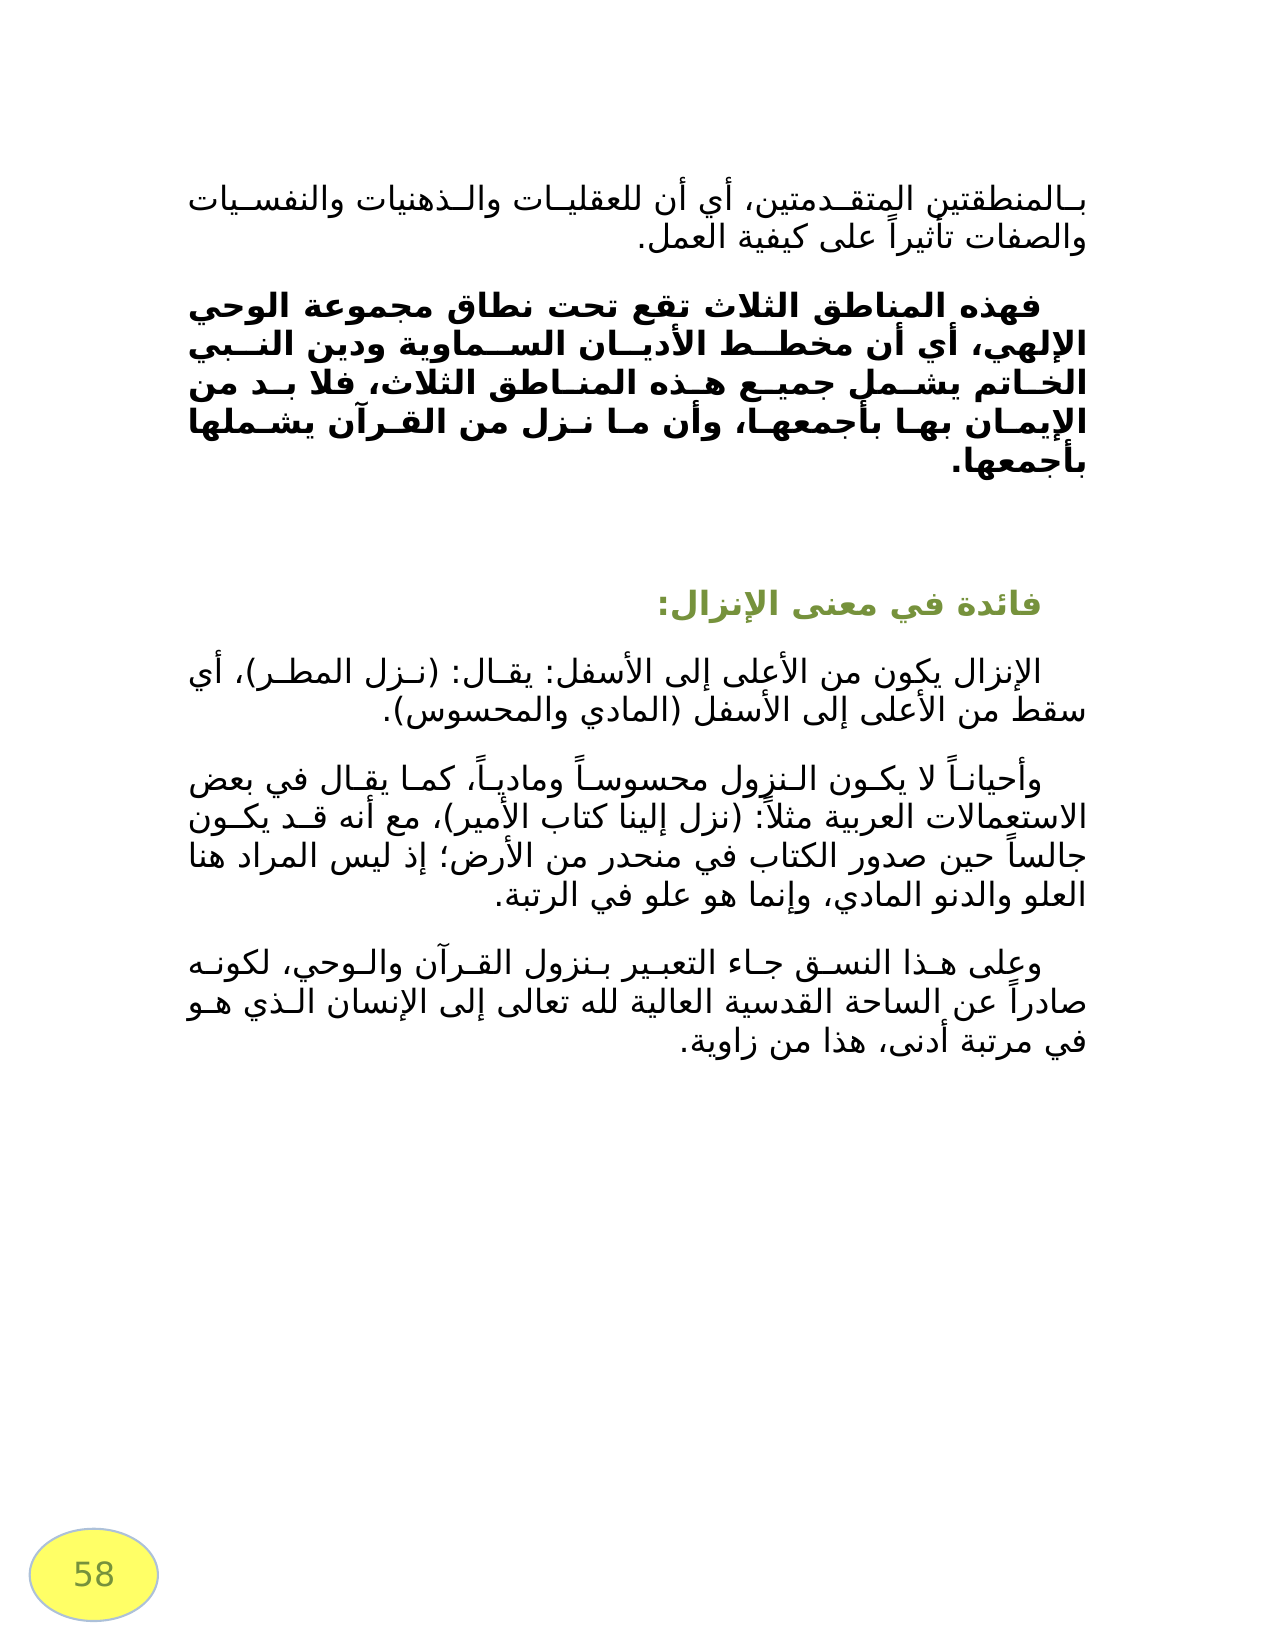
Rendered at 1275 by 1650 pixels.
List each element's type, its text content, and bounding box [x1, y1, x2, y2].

text وأحياناً لا يكون النزول محسوساً ومادياً، كما يقال في بعض الاستعمالات العربية مثلاً: (نزل إلينا كتاب الأمير)، مع أنه قد يكون جالساً حين صدور الكتاب في منحدر من الأرض؛ إذ ليس المراد هنا العلو والدنو المادي، وإنما هو علو في الرتبة. [187, 759, 1087, 914]
text فائدة في معنى الإنزال: [187, 584, 1087, 623]
text وعلى هذا النسق جاء التعبير بنزول القرآن والوحي، لكونه صادراً عن الساحة القدسية العالية لله تعالى إلى الإنسان الذي هو في مرتبة أدنى، هذا من زاوية. [187, 943, 1087, 1060]
text بالمنطقتين المتقدمتين، أي أن للعقليات والذهنيات والنفسيات والصفات تأثيراً على كيفية العمل. [187, 179, 1087, 257]
text فهذه المناطق الثلاث تقع تحت نطاق مجموعة الوحي الإلهي، أي أن مخطط الأديان السماوية ودين النبي الخاتم يشمل جميع هذه المناطق الثلاث، فلا بد من الإيمان بها بأجمعها، وأن ما نزل من القرآن يشملها بأجمعها. [187, 286, 1087, 480]
text الإنزال يكون من الأعلى إلى الأسفل: يقال: (نزل المطر)، أي سقط من الأعلى إلى الأسفل (المادي والمحسوس). [187, 652, 1087, 730]
